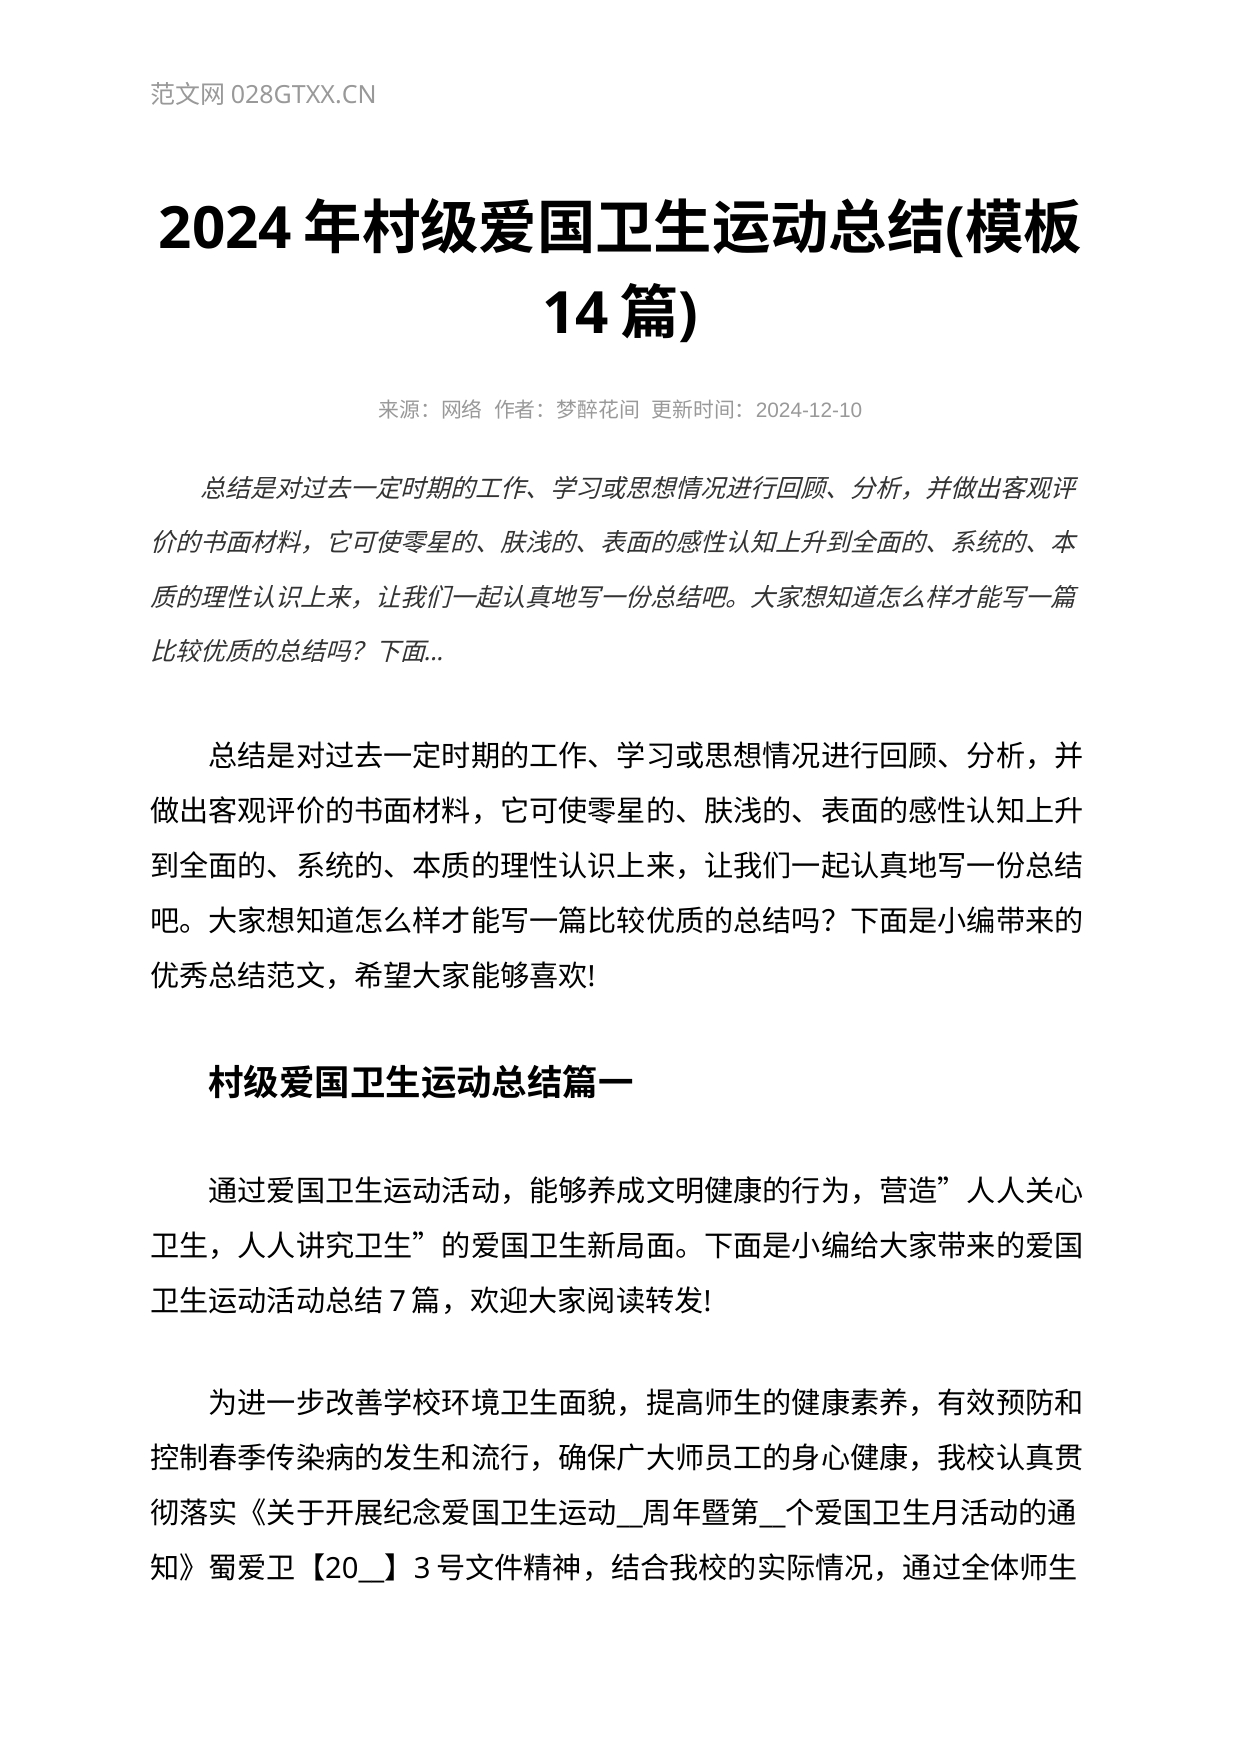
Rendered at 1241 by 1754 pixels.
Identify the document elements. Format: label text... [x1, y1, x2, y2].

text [150, 1380, 1090, 1587]
text 总结是对过去一定时期的工作、学习或思想情况进行回顾、分析，并做出客观评价的书面材料，它可使零星的、肤浅的、表面的感性认知上升到全面的、系统的、本质的理性认识上来，让我们一起认真地写一份总结吧。大家想知道怎么样才能写一篇比较优质的总结吗？下面... [150, 468, 1090, 668]
text 村级爱国卫生运动总结篇一 [150, 1054, 1090, 1106]
subtitle 2024年村级爱国卫生运动总结(模板14篇) [150, 181, 1090, 351]
text 通过爱国卫生运动活动，能够养成文明健康的行为，营造”人人关心卫生，人人讲究卫生”的爱国卫生新局面。下面是小编给大家带来的爱国卫生运动活动总结7篇，欢迎大家阅读转发! [150, 1168, 1090, 1320]
text 来源：网络 作者：梦醉花间 更新时间：2024-12-10 [150, 398, 1090, 422]
text 总结是对过去一定时期的工作、学习或思想情况进行回顾、分析，并做出客观评价的书面材料，它可使零星的、肤浅的、表面的感性认知上升到全面的、系统的、本质的理性认识上来，让我们一起认真地写一份总结吧。大家想知道怎么样才能写一篇比较优质的总结吗？下面是小编带来的优秀总结范文，希望大家能够喜欢! [150, 733, 1090, 995]
